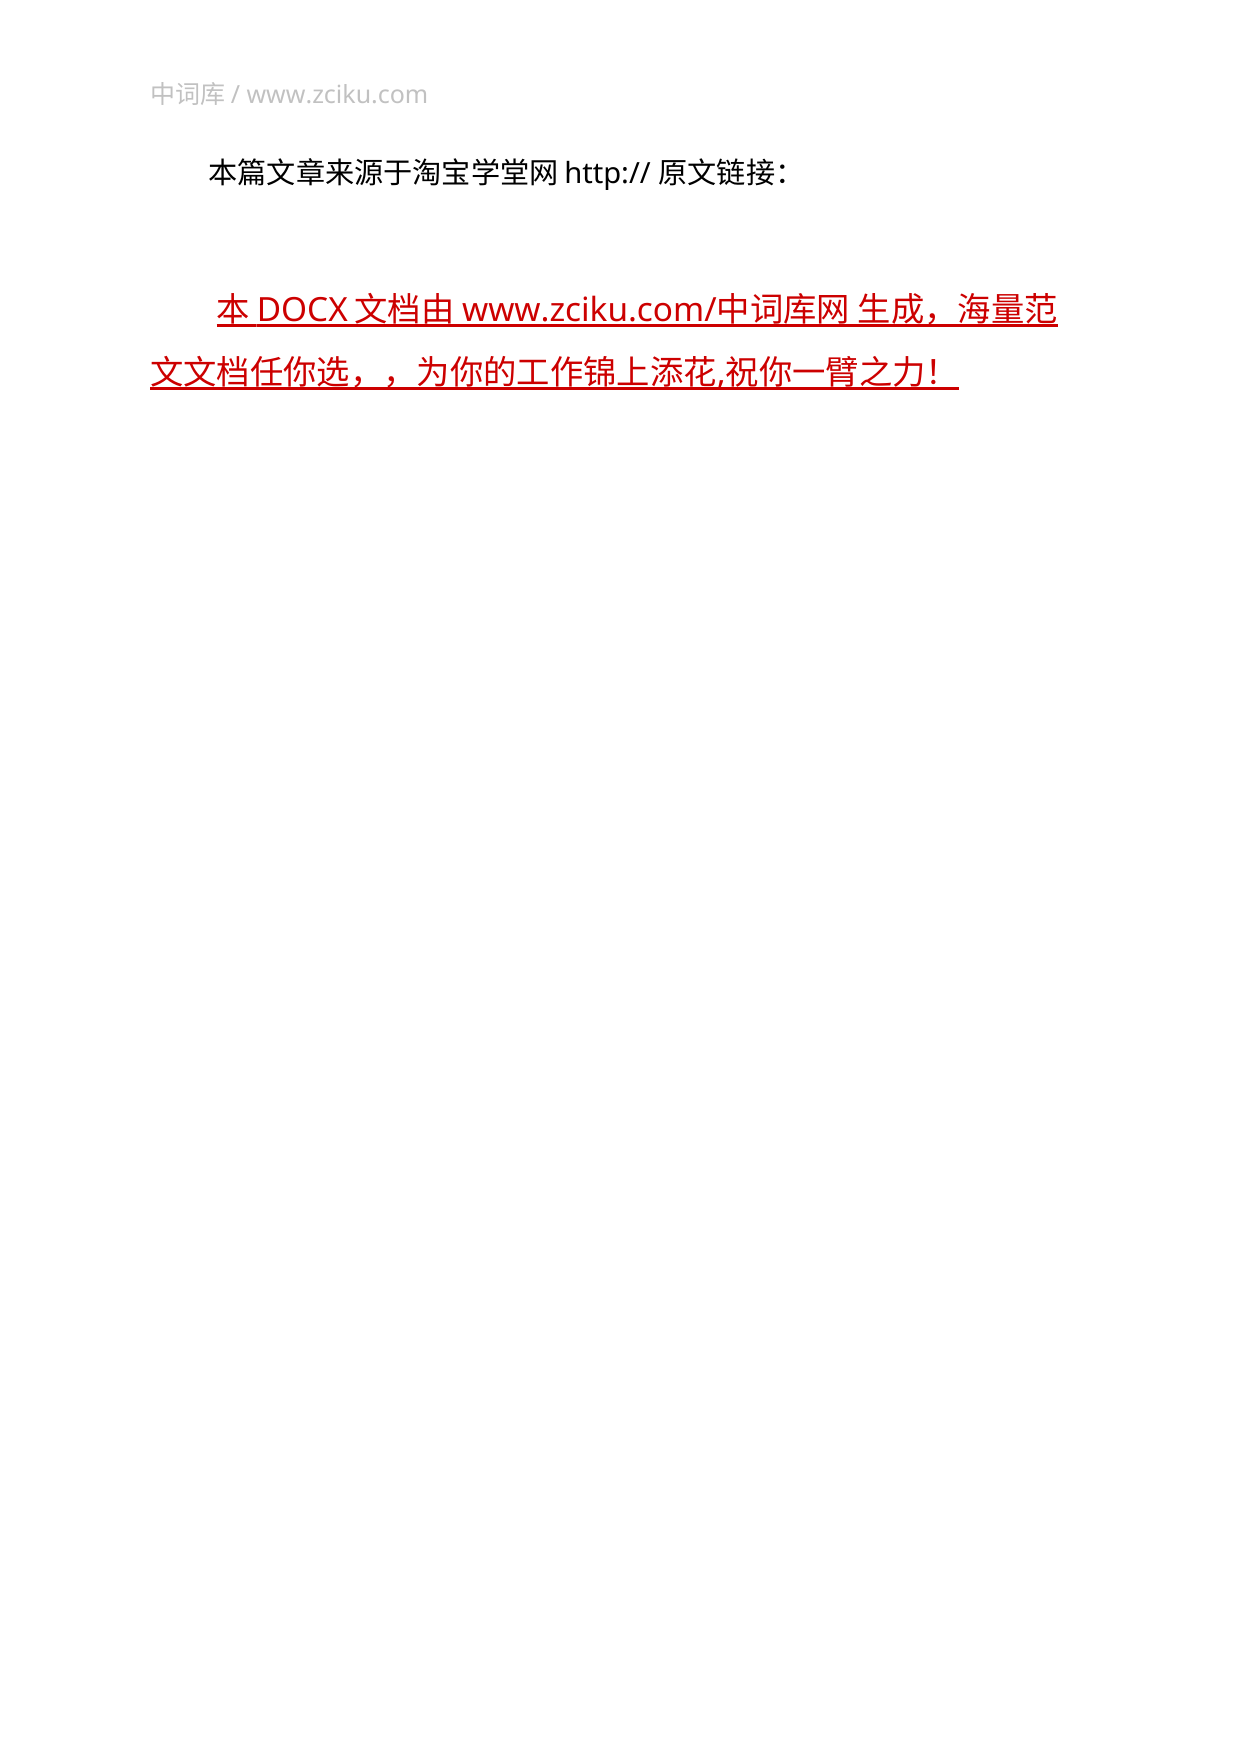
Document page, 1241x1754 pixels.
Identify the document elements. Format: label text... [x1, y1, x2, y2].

text 本DOCX文档由 www.zciku.com/中词库网 生成，海量范文文档任你选，，为你的工作锦上添花,祝你一臂之力！ [150, 283, 1090, 394]
text 本篇文章来源于淘宝学堂网http:// 原文链接： [150, 150, 1090, 192]
